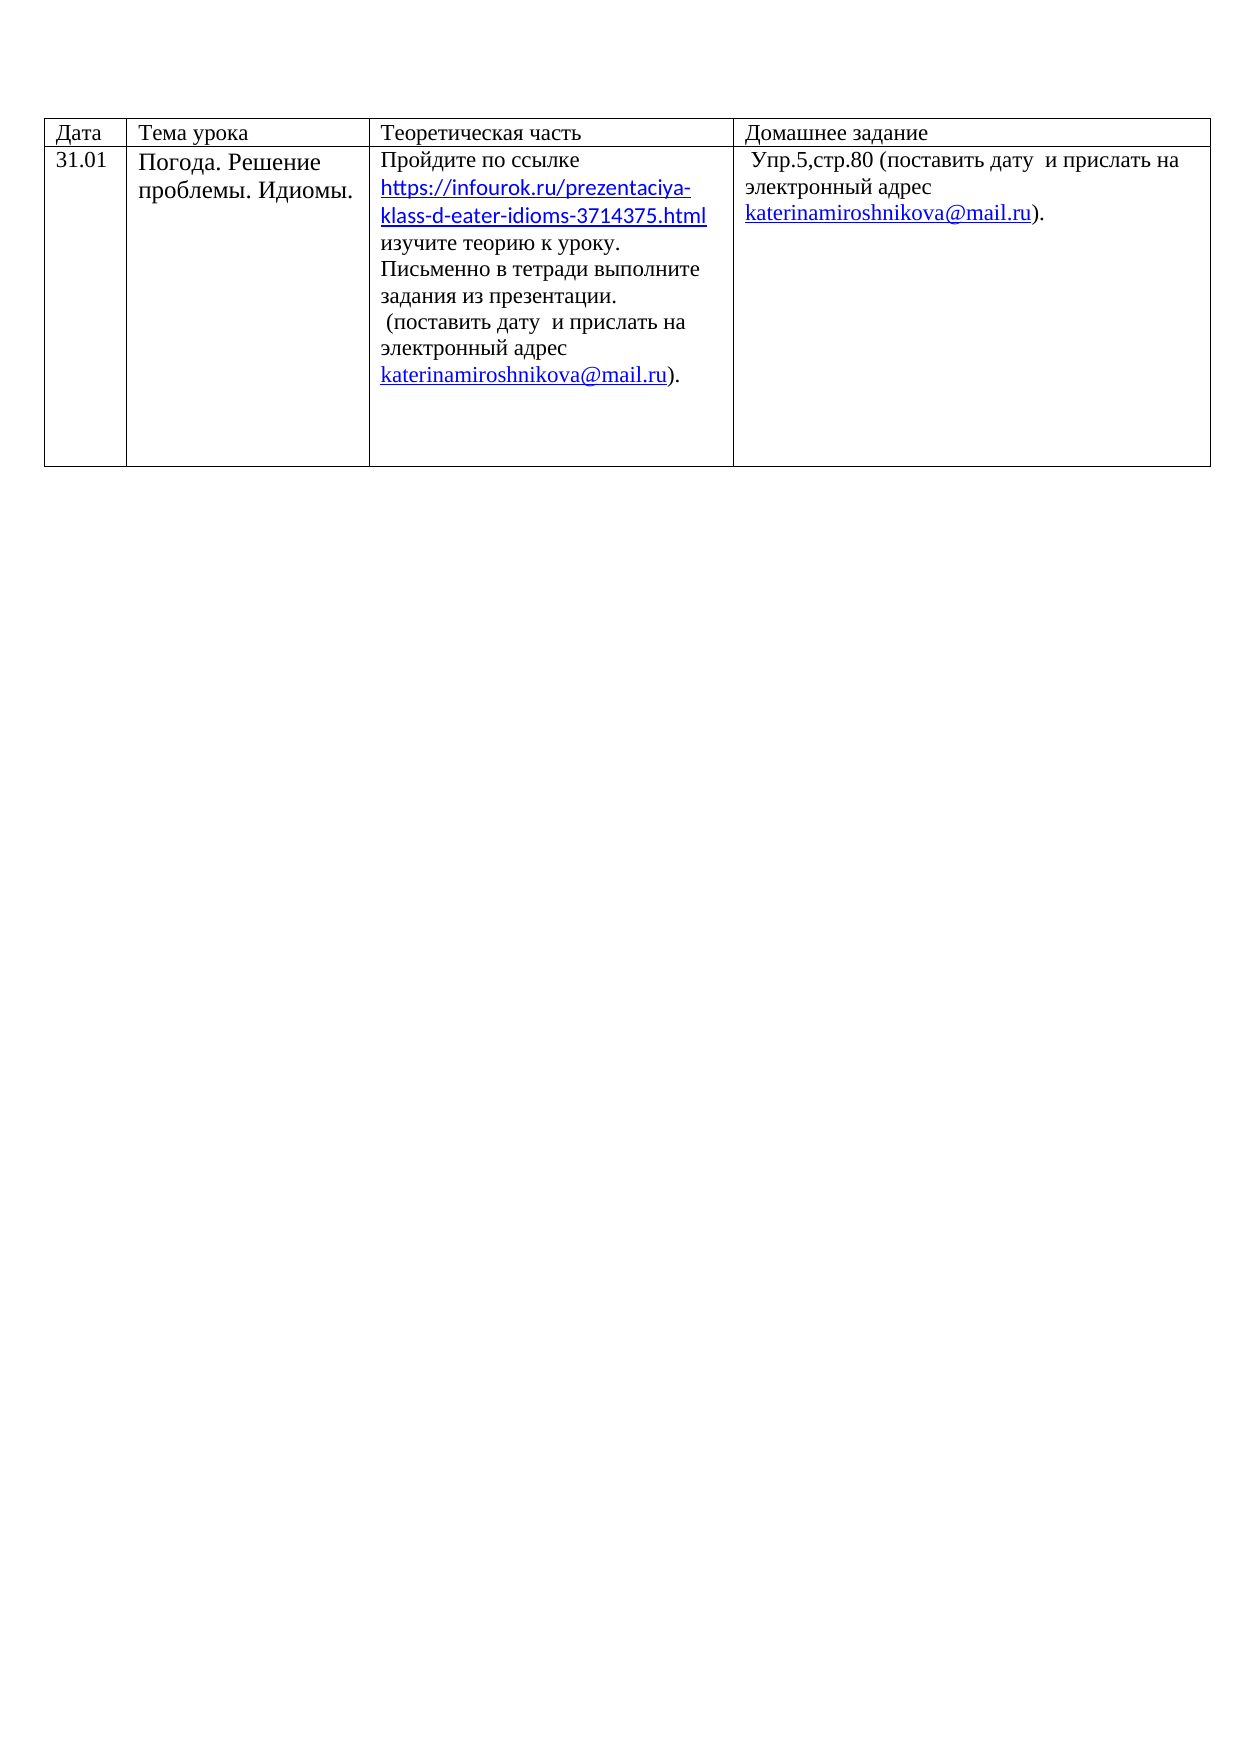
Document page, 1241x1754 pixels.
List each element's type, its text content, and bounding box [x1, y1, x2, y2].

table_cell Пройдите по ссылке https://infourok.ru/prezentaciya-klass-d-eater-idioms-3714375.html изучите теорию к уроку. Письменно в тетради выполните задания из презентации. (поставить дату и прислать на электронный адрес katerinamiroshnikova@mail.ru). [370, 147, 733, 466]
table_header Теоретическая часть [370, 119, 733, 146]
table_header Тема урока [127, 119, 369, 146]
table_header Домашнее задание [734, 119, 1210, 146]
table_cell 31.01 [45, 147, 126, 466]
table_cell Упр.5,стр.80 (поставить дату и прислать на электронный адрес katerinamiroshnikova@mail.ru). [734, 147, 1210, 466]
table_header Дата [45, 119, 126, 146]
table_cell Погода. Решение проблемы. Идиомы. [127, 147, 369, 466]
